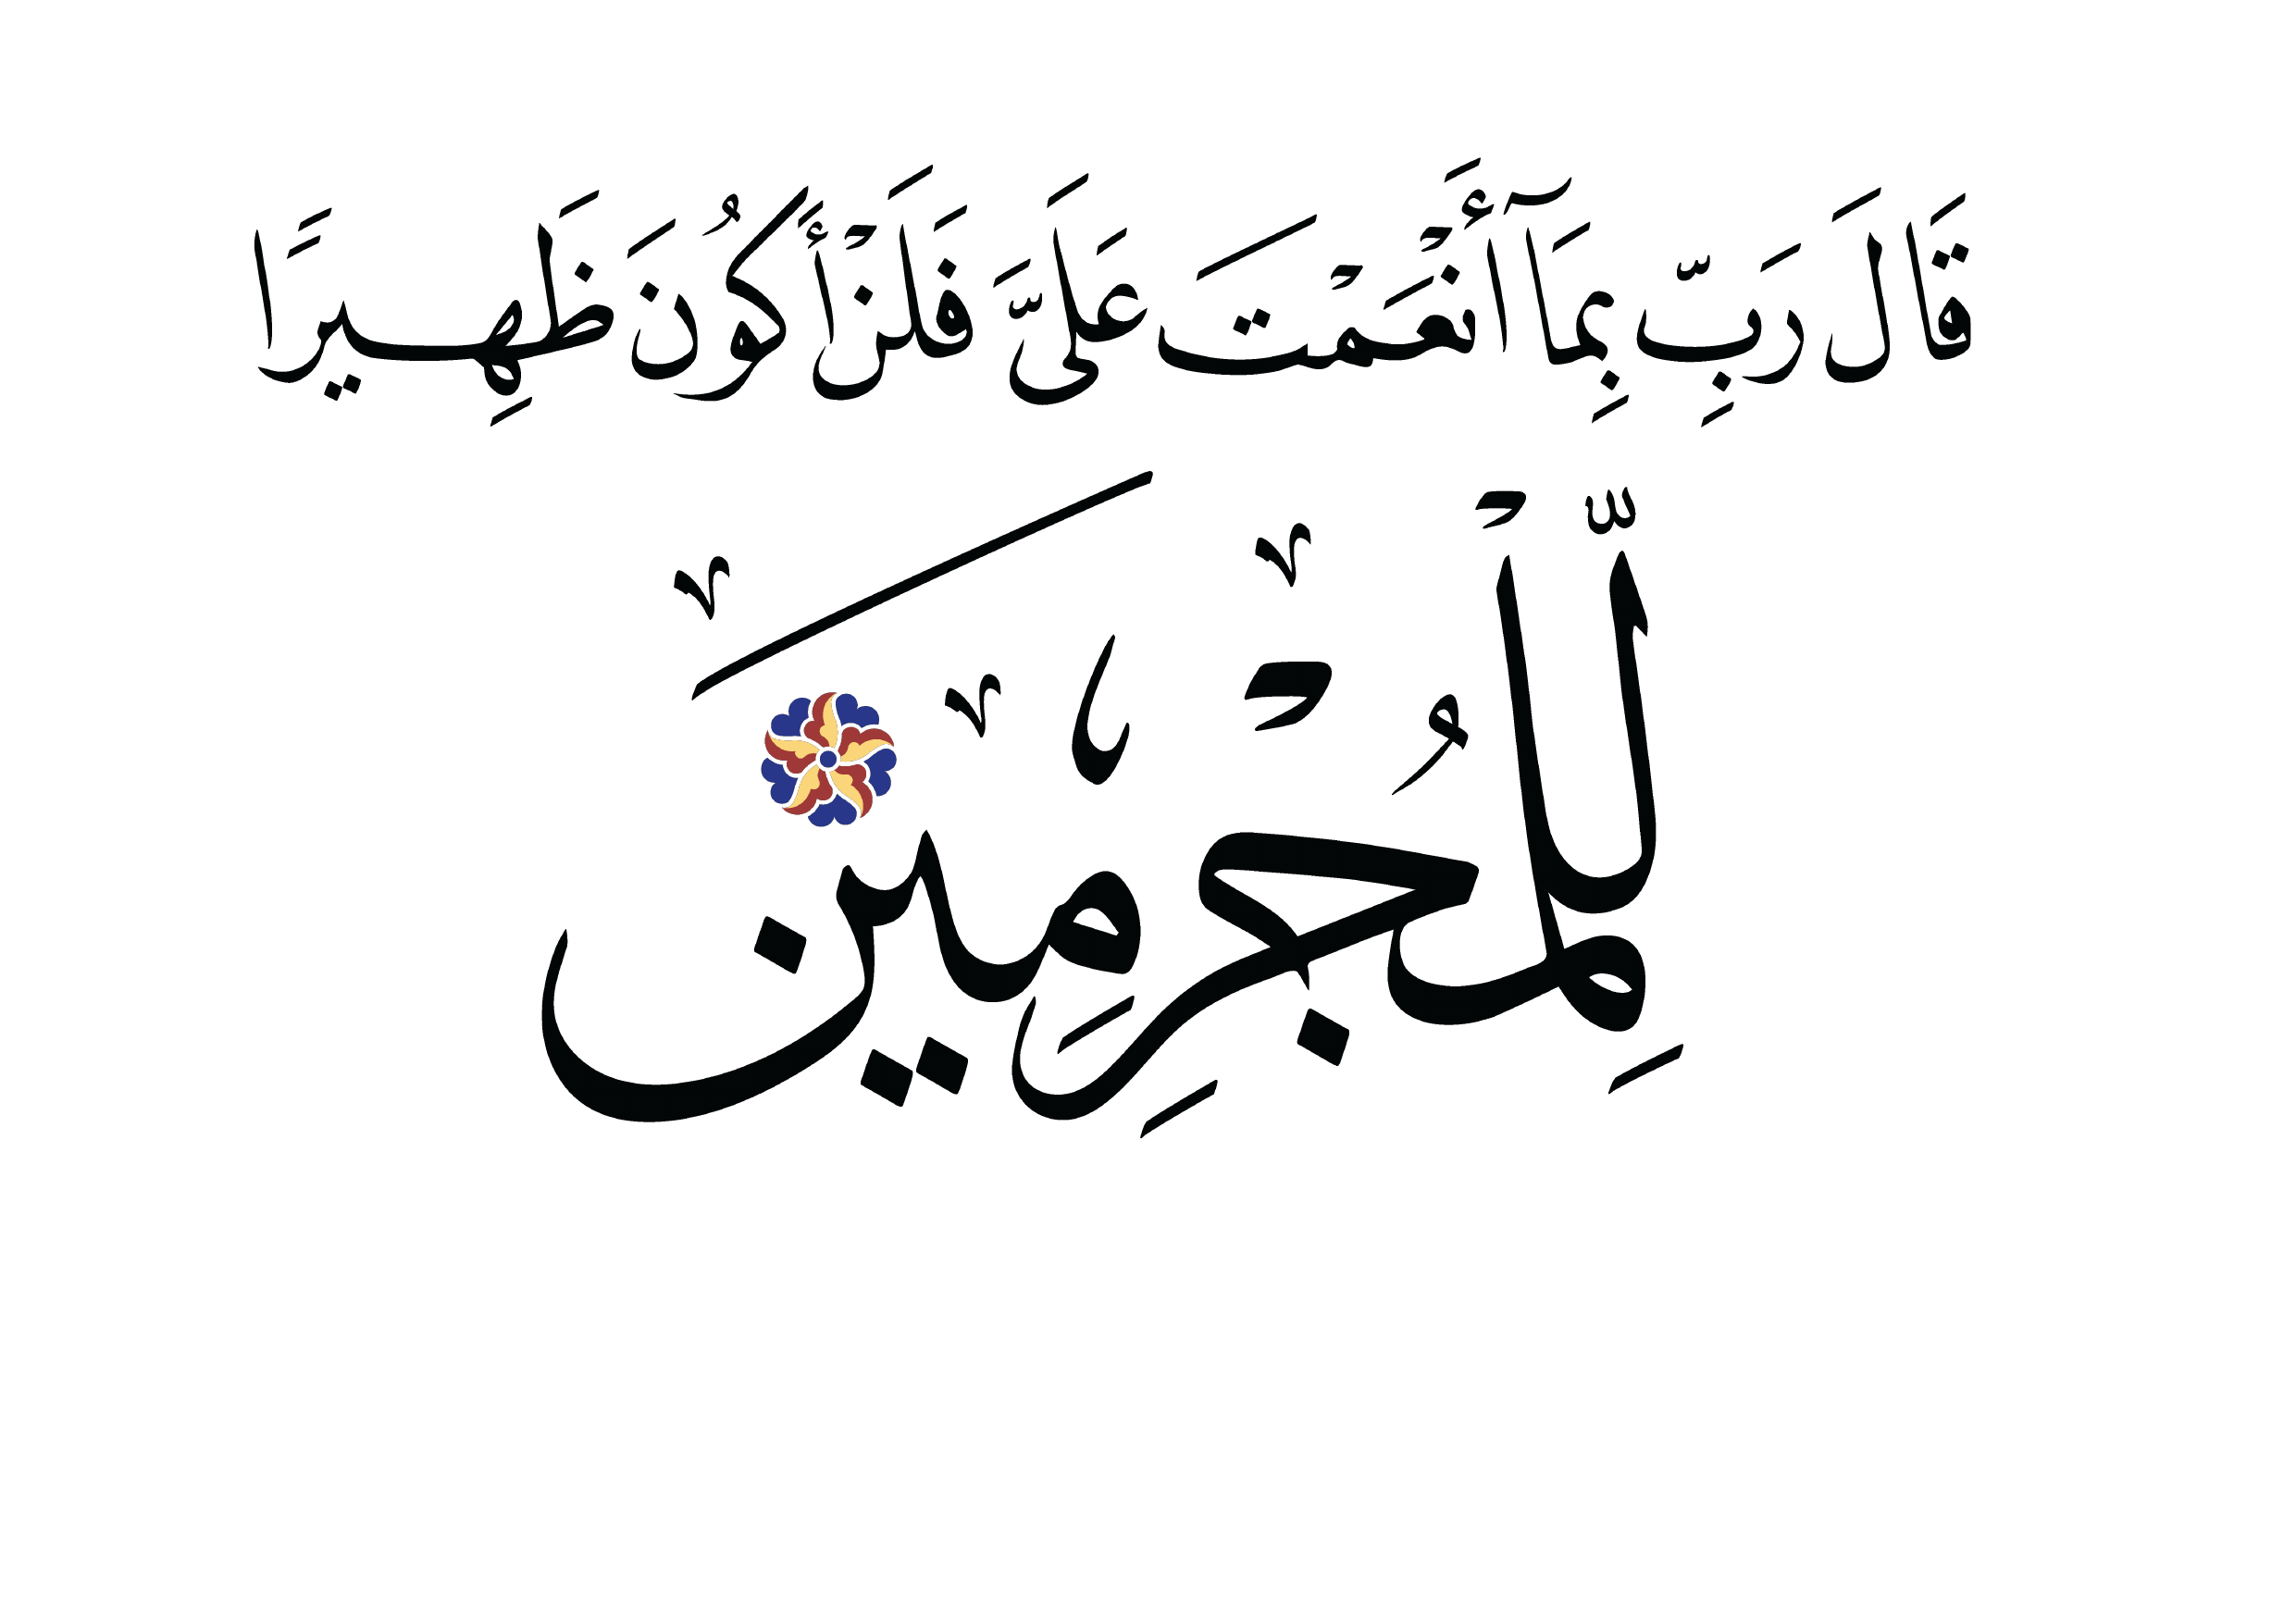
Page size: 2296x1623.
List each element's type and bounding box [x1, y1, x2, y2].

picture [57, 57, 2179, 1285]
